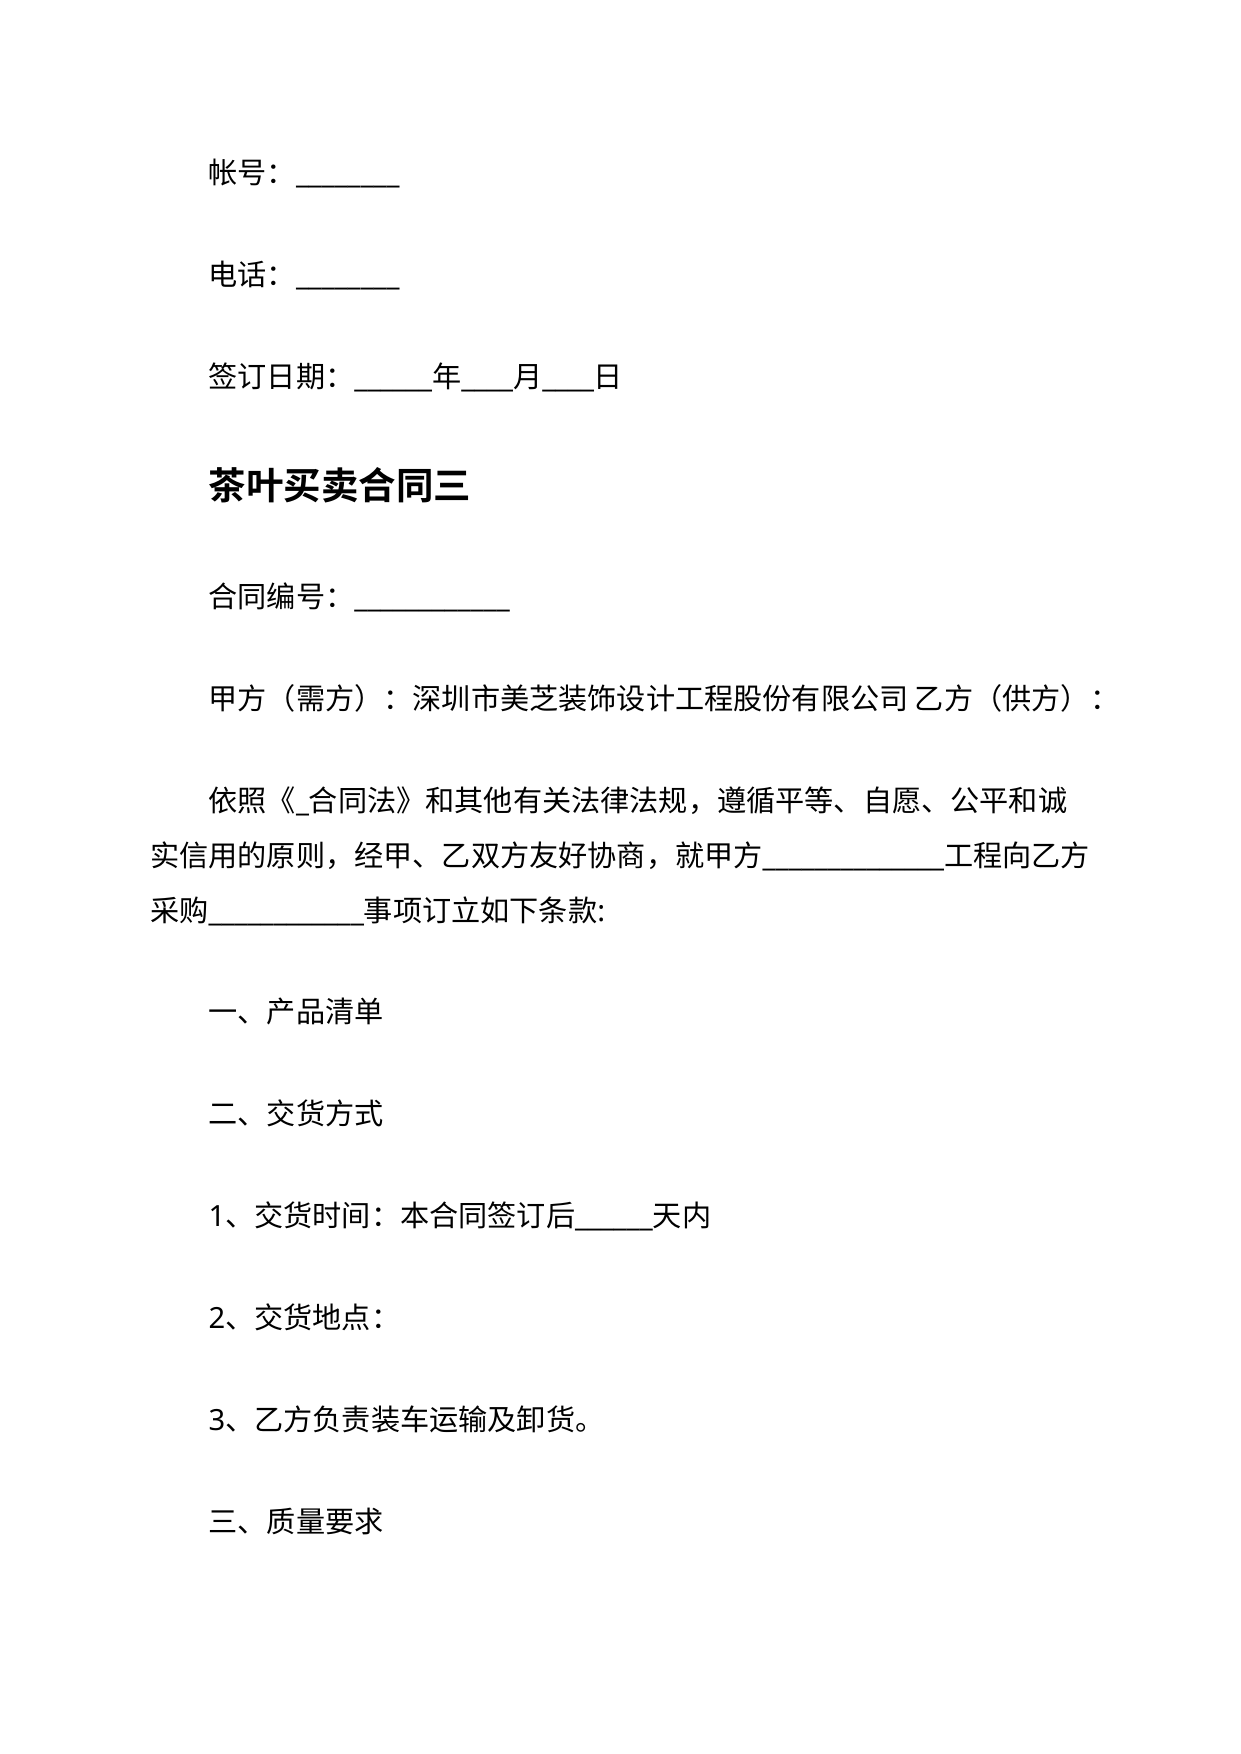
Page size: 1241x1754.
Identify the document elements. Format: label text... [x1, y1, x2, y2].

text 帐号：________ [150, 150, 1090, 192]
text 茶叶买卖合同三 [150, 456, 1090, 510]
text 3、乙方负责装车运输及卸货。 [150, 1397, 1090, 1439]
text 三、质量要求 [150, 1498, 1090, 1541]
text 签订日期：______年____月____日 [150, 354, 1090, 396]
text 2、交货地点： [150, 1294, 1090, 1337]
text 合同编号：____________ [150, 573, 1090, 616]
text 二、交货方式 [150, 1091, 1090, 1133]
text 甲方（需方）：深圳市美芝装饰设计工程股份有限公司 乙方（供方）： [150, 675, 1090, 718]
text 1、交货时间：本合同签订后______天内 [150, 1193, 1090, 1235]
text 依照《_合同法》和其他有关法律法规，遵循平等、自愿、公平和诚实信用的原则，经甲、乙双方友好协商，就甲方______________工程向乙方采购____________事项订立如下条款: [150, 777, 1090, 929]
text 电话：________ [150, 252, 1090, 294]
text 一、产品清单 [150, 989, 1090, 1031]
